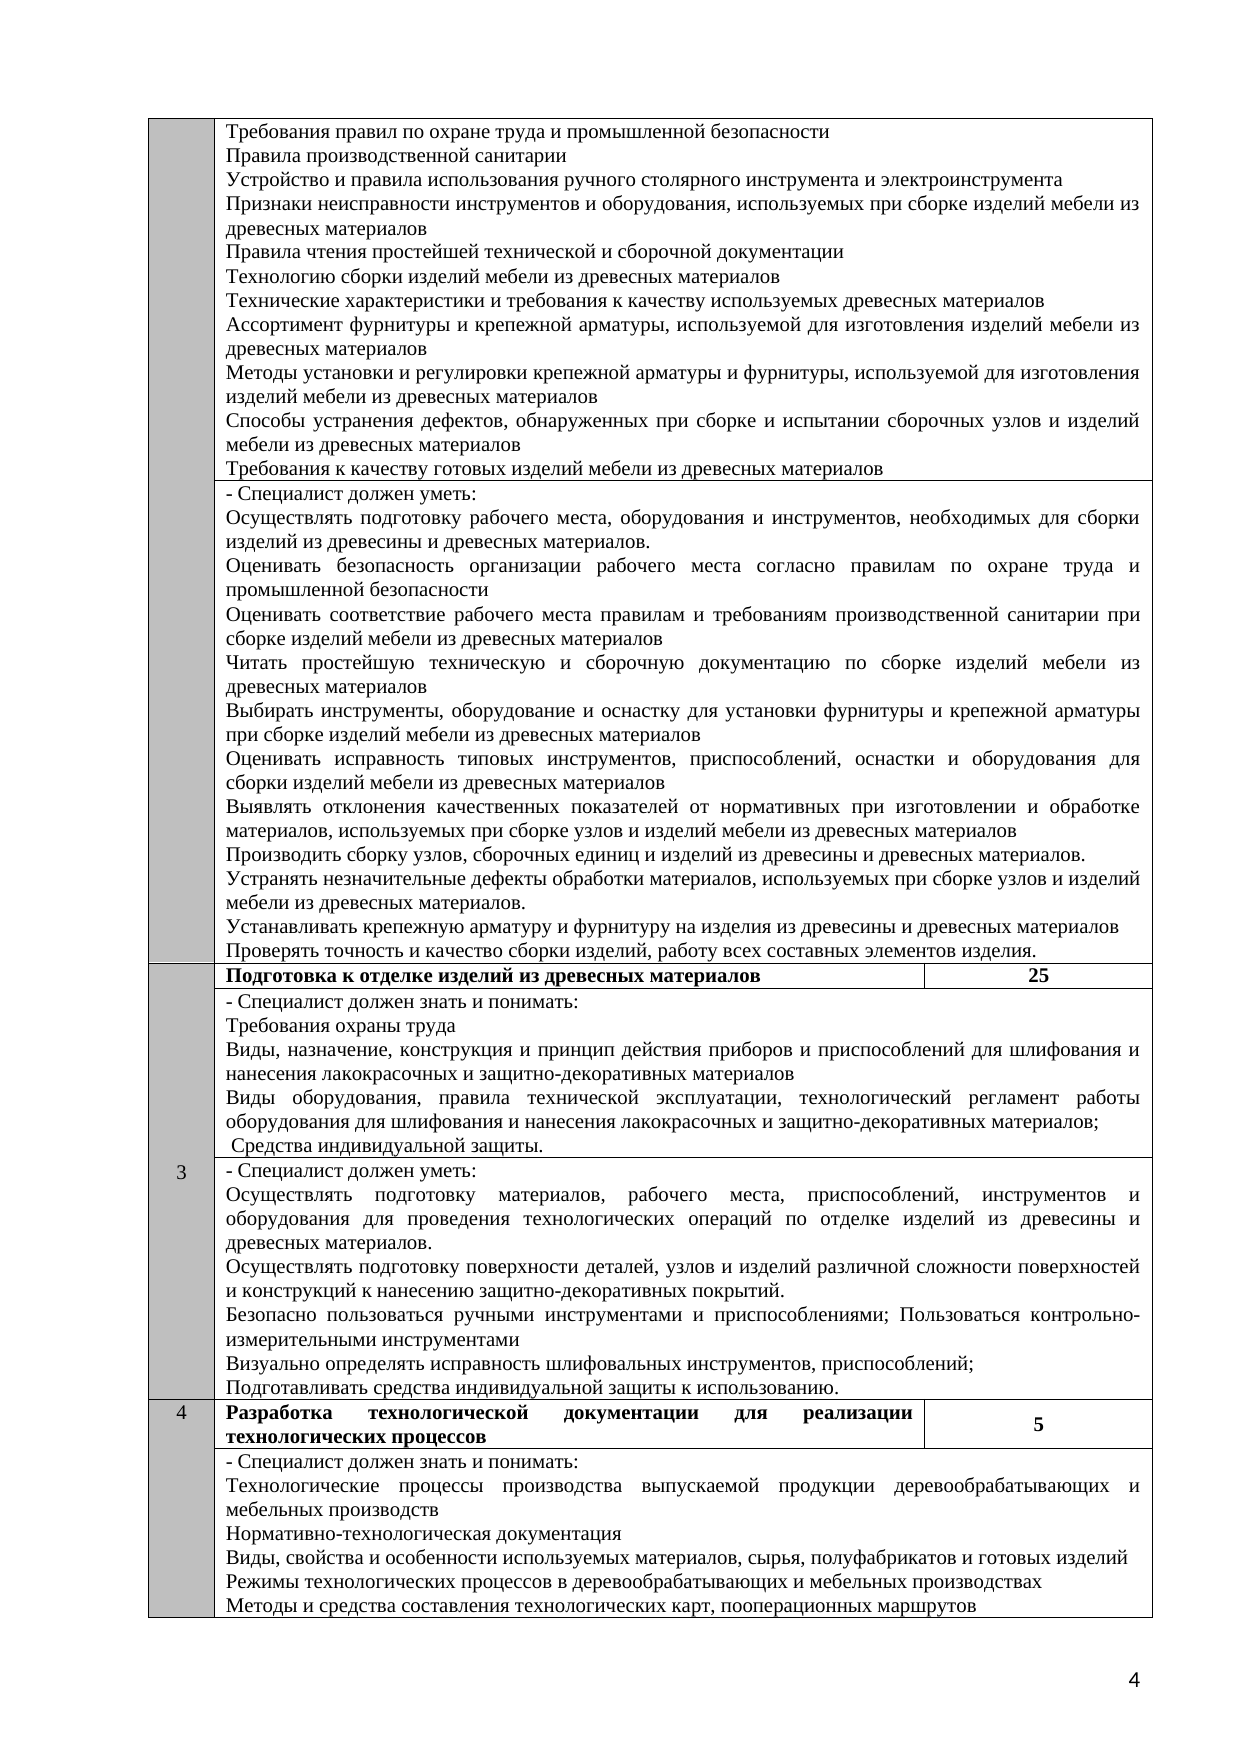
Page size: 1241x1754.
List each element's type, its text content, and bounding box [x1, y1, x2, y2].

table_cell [215, 1449, 1152, 1617]
table_cell Подготовка к отделке изделий из древесных материалов [215, 964, 924, 987]
table_cell - Специалист должен уметь: Осуществлять подготовку рабочего места, оборудования и инструментов, необходимых для сборки изделий из древесины и древесных материалов. Оценивать безопасность организации рабочего места согласно правилам по охране труда и промышленной безопасности Оценивать соответствие рабочего места правилам и требованиям производственной санитарии при сборке изделий мебели из древесных материалов Читать простейшую техническую и сборочную документацию по сборке изделий мебели из древесных материалов Выбирать инструменты, оборудование и оснастку для установки фурнитуры и крепежной арматуры при сборке изделий мебели из древесных материалов Оценивать исправность типовых инструментов, приспособлений, оснастки и оборудования для сборки изделий мебели из древесных материалов Выявлять отклонения качественных показателей от нормативных при изготовлении и обработке материалов, используемых при сборке узлов и изделий мебели из древесных материалов Производить сборку узлов, сборочных единиц и изделий из древесины и древесных материалов. Устранять незначительные дефекты обработки материалов, используемых при сборке узлов и изделий мебели из древесных материалов. Устанавливать крепежную арматуру и фурнитуру на изделия из древесины и древесных материалов Проверять точность и качество сборки изделий, работу всех составных элементов изделия. [215, 481, 1152, 962]
table_cell Разработка технологической документации для реализации технологических процессов [215, 1400, 924, 1448]
table_cell 25 [925, 964, 1152, 987]
table_cell 3 [149, 964, 214, 1399]
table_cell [215, 119, 1152, 480]
table_cell - Специалист должен знать и понимать: Требования охраны труда Виды, назначение, конструкция и принцип действия приборов и приспособлений для шлифования и нанесения лакокрасочных и защитно-декоративных материалов Виды оборудования, правила технической эксплуатации, технологический регламент работы оборудования для шлифования и нанесения лакокрасочных и защитно-декоративных материалов; Средства индивидуальной защиты. [215, 989, 1152, 1157]
table_cell - Специалист должен уметь: Осуществлять подготовку материалов, рабочего места, приспособлений, инструментов и оборудования для проведения технологических операций по отделке изделий из древесины и древесных материалов. Осуществлять подготовку поверхности деталей, узлов и изделий различной сложности поверхностей и конструкций к нанесению защитно-декоративных покрытий. Безопасно пользоваться ручными инструментами и приспособлениями; Пользоваться контрольно-измерительными инструментами Визуально определять исправность шлифовальных инструментов, приспособлений; Подготавливать средства индивидуальной защиты к использованию. [215, 1158, 1152, 1399]
table_cell 5 [925, 1400, 1152, 1448]
table_cell 4 [149, 1400, 214, 1617]
